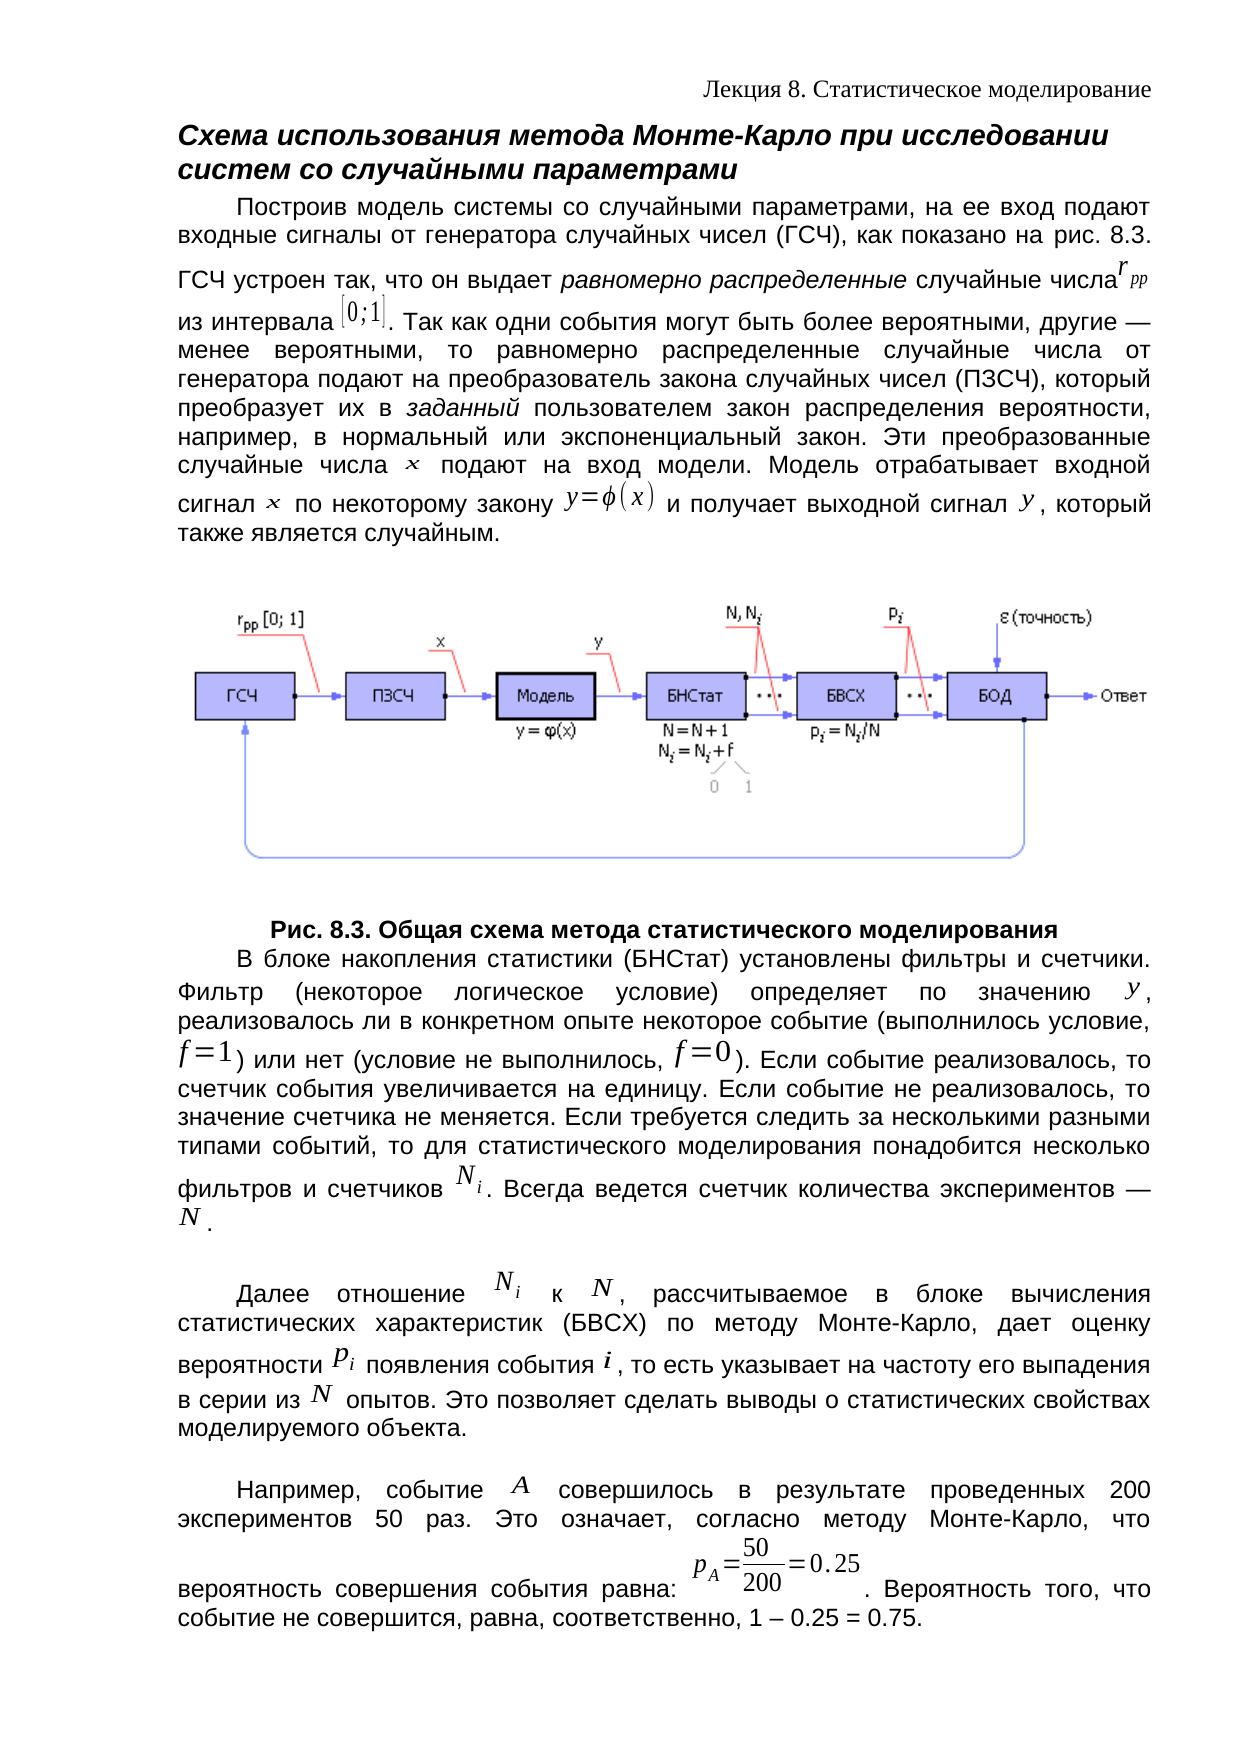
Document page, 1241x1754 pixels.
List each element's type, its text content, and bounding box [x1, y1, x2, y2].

picture [177, 575, 1162, 887]
text Рис. 8.3. Общая схема метода статистического моделирования [177, 915, 1152, 944]
text В блоке накопления статистики (БНСтат) установлены фильтры и счетчики. Фильтр (некоторое логическое условие) определяет по значению , реализовалось ли в конкретном опыте некоторое событие (выполнилось условие, ) или нет (условие не выполнилось, ). Если событие реализовалось, то счетчик события увеличивается на единицу. Если событие не реализовалось, то значение счетчика не меняется. Если требуется следить за несколькими разными типами событий, то для статистического моделирования понадобится несколько фильтров и счетчиков . Всегда ведется счетчик количества экспериментов — . [177, 944, 1152, 1236]
subtitle Схема использования метода Монте-Карло при исследовании систем со случайными параметрами [177, 118, 1152, 185]
text Далее отношение к , рассчитываемое в блоке вычисления статистических характеристик (БВСХ) по методу Монте-Карло, дает оценку вероятности появления события , то есть указывает на частоту его выпадения в серии из опытов. Это позволяет сделать выводы о статистических свойствах моделируемого объекта. [177, 1266, 1152, 1442]
text Построив модель системы со случайными параметрами, на ее вход подают входные сигналы от генератора случайных чисел (ГСЧ), как показано на рис. 8.3. ГСЧ устроен так, что он выдает равномерно распределенные случайные числа из интервала . Так как одни события могут быть более вероятными, другие — менее вероятными, то равномерно распределенные случайные числа от генератора подают на преобразователь закона случайных чисел (ПЗСЧ), который преобразует их в заданный пользователем закон распределения вероятности, например, в нормальный или экспоненциальный закон. Эти преобразованные случайные числа подают на вход модели. Модель отрабатывает входной сигнал по некоторому закону и получает выходной сигнал , который также является случайным. [177, 191, 1152, 547]
text Например, событие совершилось в результате проведенных 200 экспериментов 50 раз. Это означает, согласно методу Монте-Карло, что вероятность совершения события равна: . Вероятность того, что событие не совершится, равна, соответственно, 1 – 0.25 = 0.75. [177, 1471, 1152, 1632]
